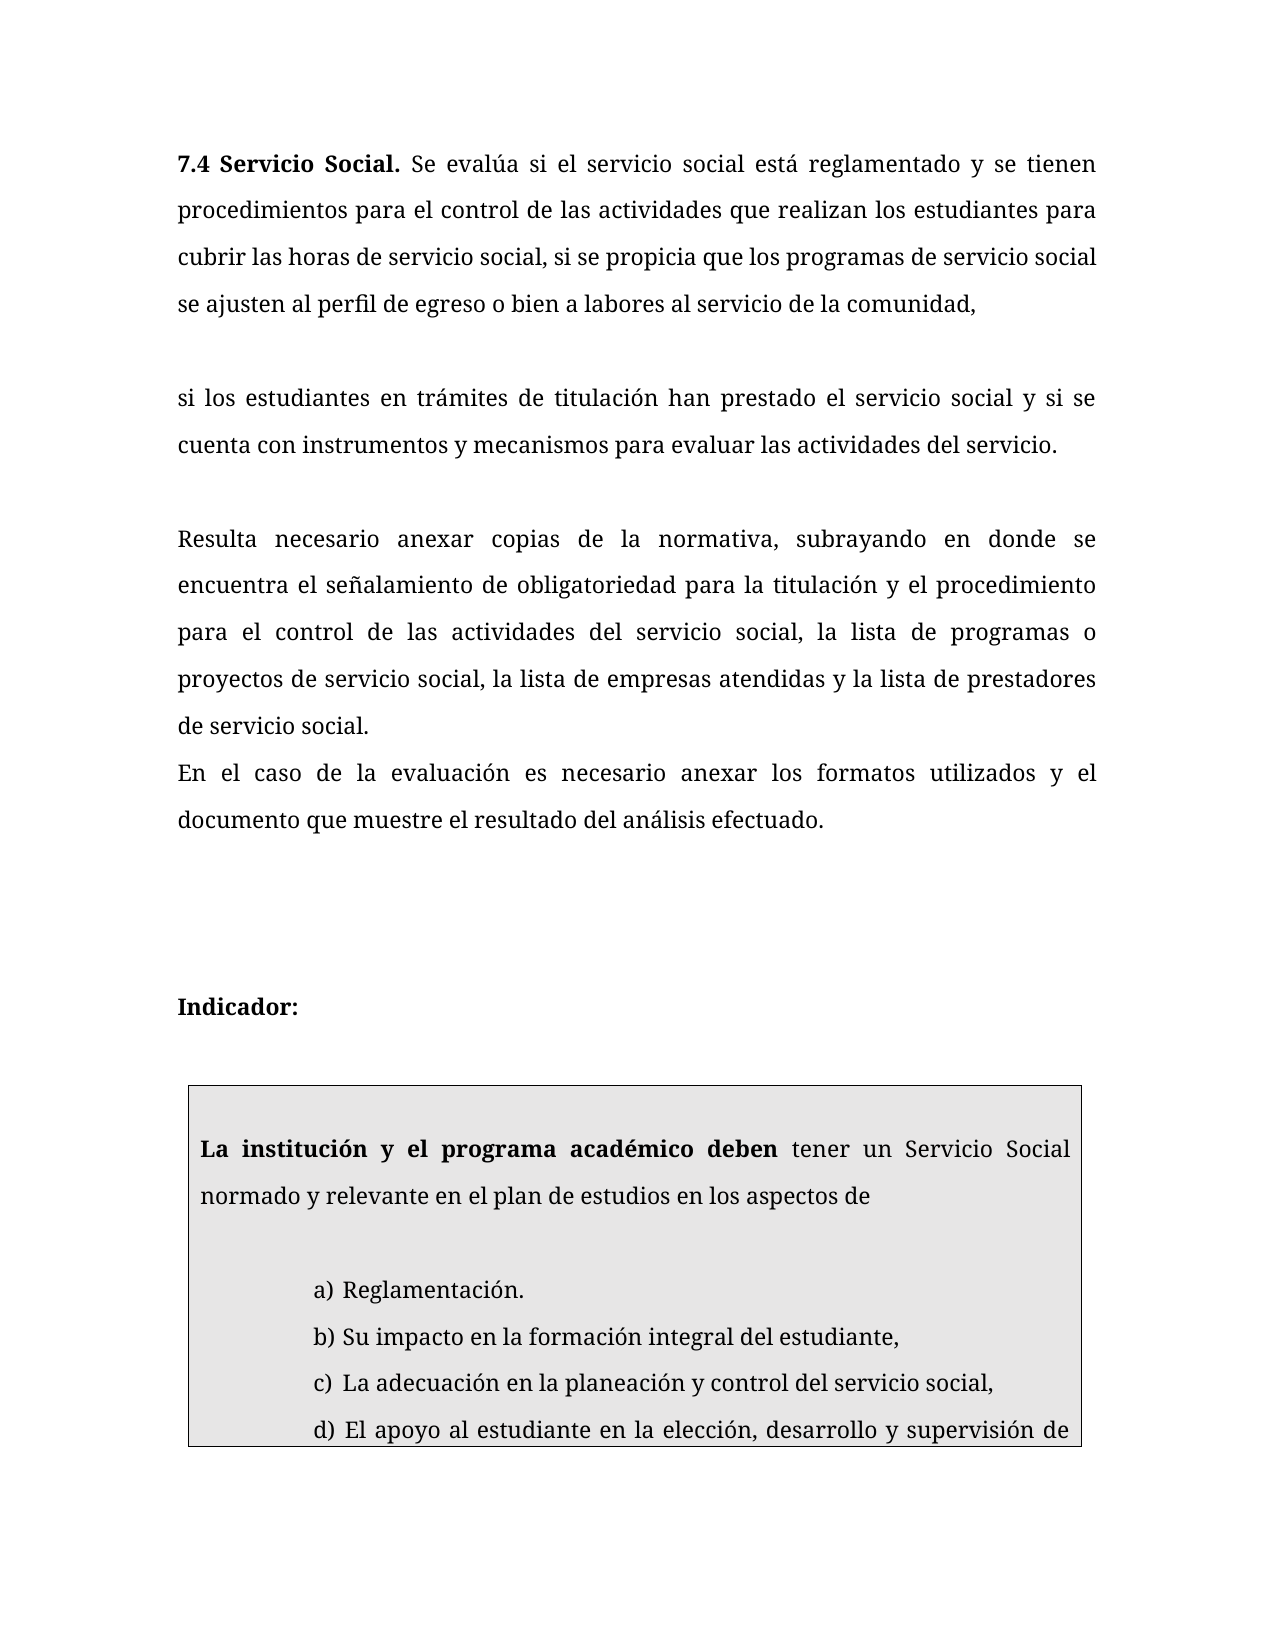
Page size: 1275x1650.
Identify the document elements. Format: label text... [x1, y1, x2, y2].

text En el caso de la evaluación es necesario anexar los formatos utilizados y el documento que muestre el resultado del análisis efectuado. [177, 757, 1098, 835]
text Indicador: [177, 991, 1098, 1023]
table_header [189, 1086, 1081, 1446]
text 7.4 Servicio Social. Se evalúa si el servicio social está reglamentado y se tienen procedimientos para el control de las actividades que realizan los estudiantes para cubrir las horas de servicio social, si se propicia que los programas de servicio social se ajusten al perfil de egreso o bien a labores al servicio de la comunidad, [177, 148, 1098, 319]
text si los estudiantes en trámites de titulación han prestado el servicio social y si se cuenta con instrumentos y mecanismos para evaluar las actividades del servicio. [177, 382, 1098, 460]
text Resulta necesario anexar copias de la normativa, subrayando en donde se encuentra el señalamiento de obligatoriedad para la titulación y el procedimiento para el control de las actividades del servicio social, la lista de programas o proyectos de servicio social, la lista de empresas atendidas y la lista de prestadores de servicio social. [177, 523, 1098, 741]
